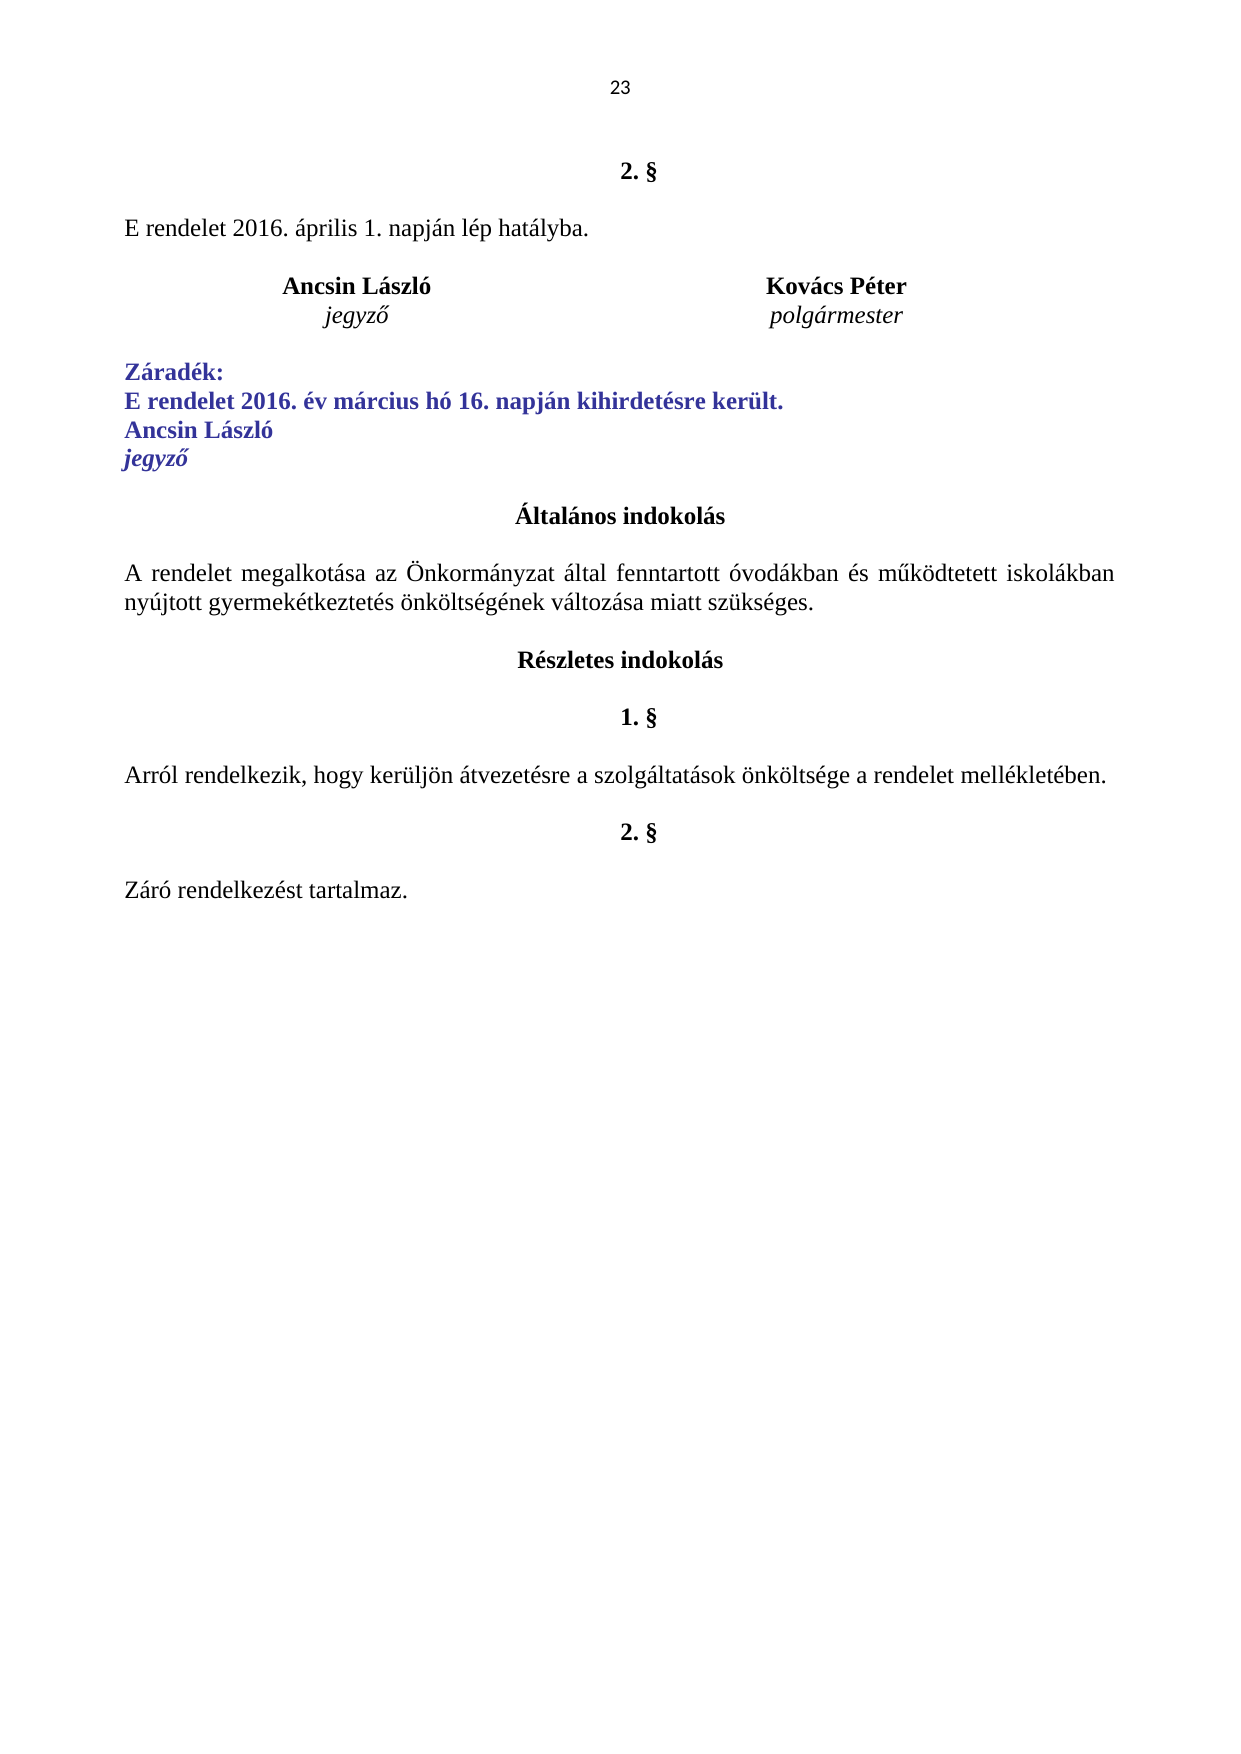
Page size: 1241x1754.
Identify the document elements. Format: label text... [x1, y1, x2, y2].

text Záradék: [124, 357, 1116, 386]
text 2. § [162, 156, 1116, 185]
text 2. § [162, 817, 1116, 846]
text jegyző [124, 443, 1116, 472]
text 1. § [162, 702, 1116, 731]
text E rendelet 2016. év március hó 16. napján kihirdetésre került. [124, 386, 1116, 415]
table_header Kovács Péter polgármester [596, 271, 1076, 328]
text A rendelet megalkotása az Önkormányzat által fenntartott óvodákban és működtetett iskolákban nyújtott gyermekétkeztetés önköltségének változása miatt szükséges. [124, 558, 1116, 616]
text Általános indokolás [124, 501, 1116, 530]
text Ancsin László [124, 415, 1116, 443]
table_header Ancsin László jegyző [117, 271, 596, 328]
text E rendelet 2016. április 1. napján lép hatályba. [124, 213, 1116, 242]
text Záró rendelkezést tartalmaz. [124, 875, 1116, 903]
text Arról rendelkezik, hogy kerüljön átvezetésre a szolgáltatások önköltsége a rendelet mellékletében. [124, 760, 1116, 788]
text Részletes indokolás [124, 645, 1116, 673]
